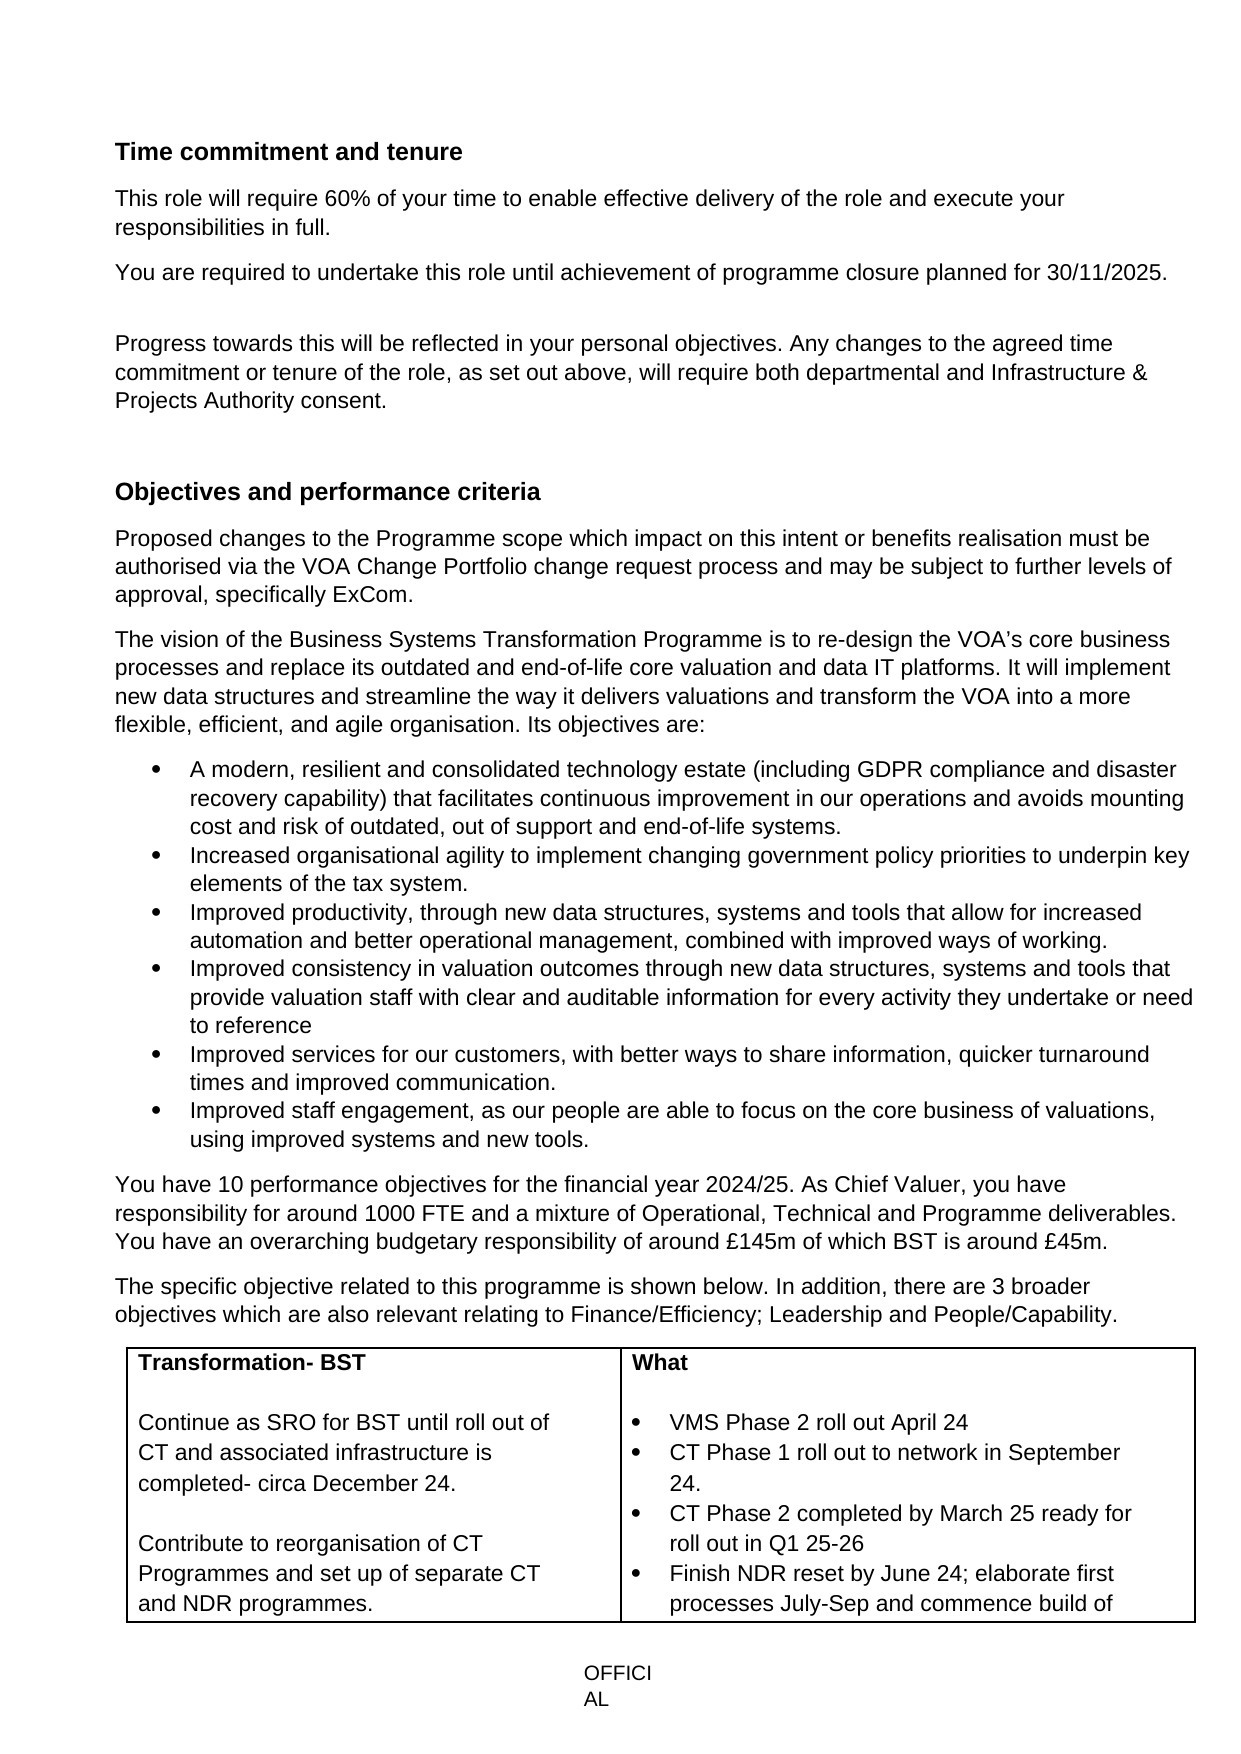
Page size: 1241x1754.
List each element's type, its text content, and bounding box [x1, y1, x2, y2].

text The specific objective related to this programme is shown below. In addition, there are 3 broader objectives which are also relevant relating to Finance/Efficiency; Leadership and People/Capability. [114, 1273, 1196, 1328]
list Improved productivity, through new data structures, systems and tools that allow for increased automation and better operational management, combined with improved ways of working. [152, 898, 1196, 953]
text Objectives and performance criteria [114, 477, 1196, 506]
text You are required to undertake this role until achievement of programme closure planned for 30/11/2025. [114, 258, 1196, 285]
text Proposed changes to the Programme scope which impact on this intent or benefits realisation must be authorised via the VOA Change Portfolio change request process and may be subject to further levels of approval, specifically ExCom. [114, 525, 1196, 607]
text You have 10 performance objectives for the financial year 2024/25. As Chief Valuer, you have responsibility for around 1000 FTE and a mixture of Operational, Technical and Programme deliverables. You have an overarching budgetary responsibility of around £145m of which BST is around £45m. [114, 1171, 1196, 1254]
list Increased organisational agility to implement changing government policy priorities to underpin key elements of the tax system. [152, 842, 1196, 896]
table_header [128, 1349, 620, 1621]
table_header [622, 1349, 1194, 1621]
text Progress towards this will be reflected in your personal objectives. Any changes to the agreed time commitment or tenure of the role, as set out above, will require both departmental and Infrastructure & Projects Authority consent. [114, 330, 1196, 413]
text This role will require 60% of your time to enable effective delivery of the role and execute your responsibilities in full. [114, 185, 1196, 240]
text The vision of the Business Systems Transformation Programme is to re-design the VOA’s core business processes and replace its outdated and end-of-life core valuation and data IT platforms. It will implement new data structures and streamline the way it delivers valuations and transform the VOA into a more flexible, efficient, and agile organisation. Its objectives are: [114, 626, 1196, 737]
list Improved consistency in valuation outcomes through new data structures, systems and tools that provide valuation staff with clear and auditable information for every activity they undertake or need to reference [152, 955, 1196, 1038]
list A modern, resilient and consolidated technology estate (including GDPR compliance and disaster recovery capability) that facilitates continuous improvement in our operations and avoids mounting cost and risk of outdated, out of support and end-of-life systems. [152, 756, 1196, 839]
list Improved staff engagement, as our people are able to focus on the core business of valuations, using improved systems and new tools. [152, 1097, 1196, 1152]
text Time commitment and tenure [114, 137, 1196, 166]
list Improved services for our customers, with better ways to share information, quicker turnaround times and improved communication. [152, 1041, 1196, 1095]
